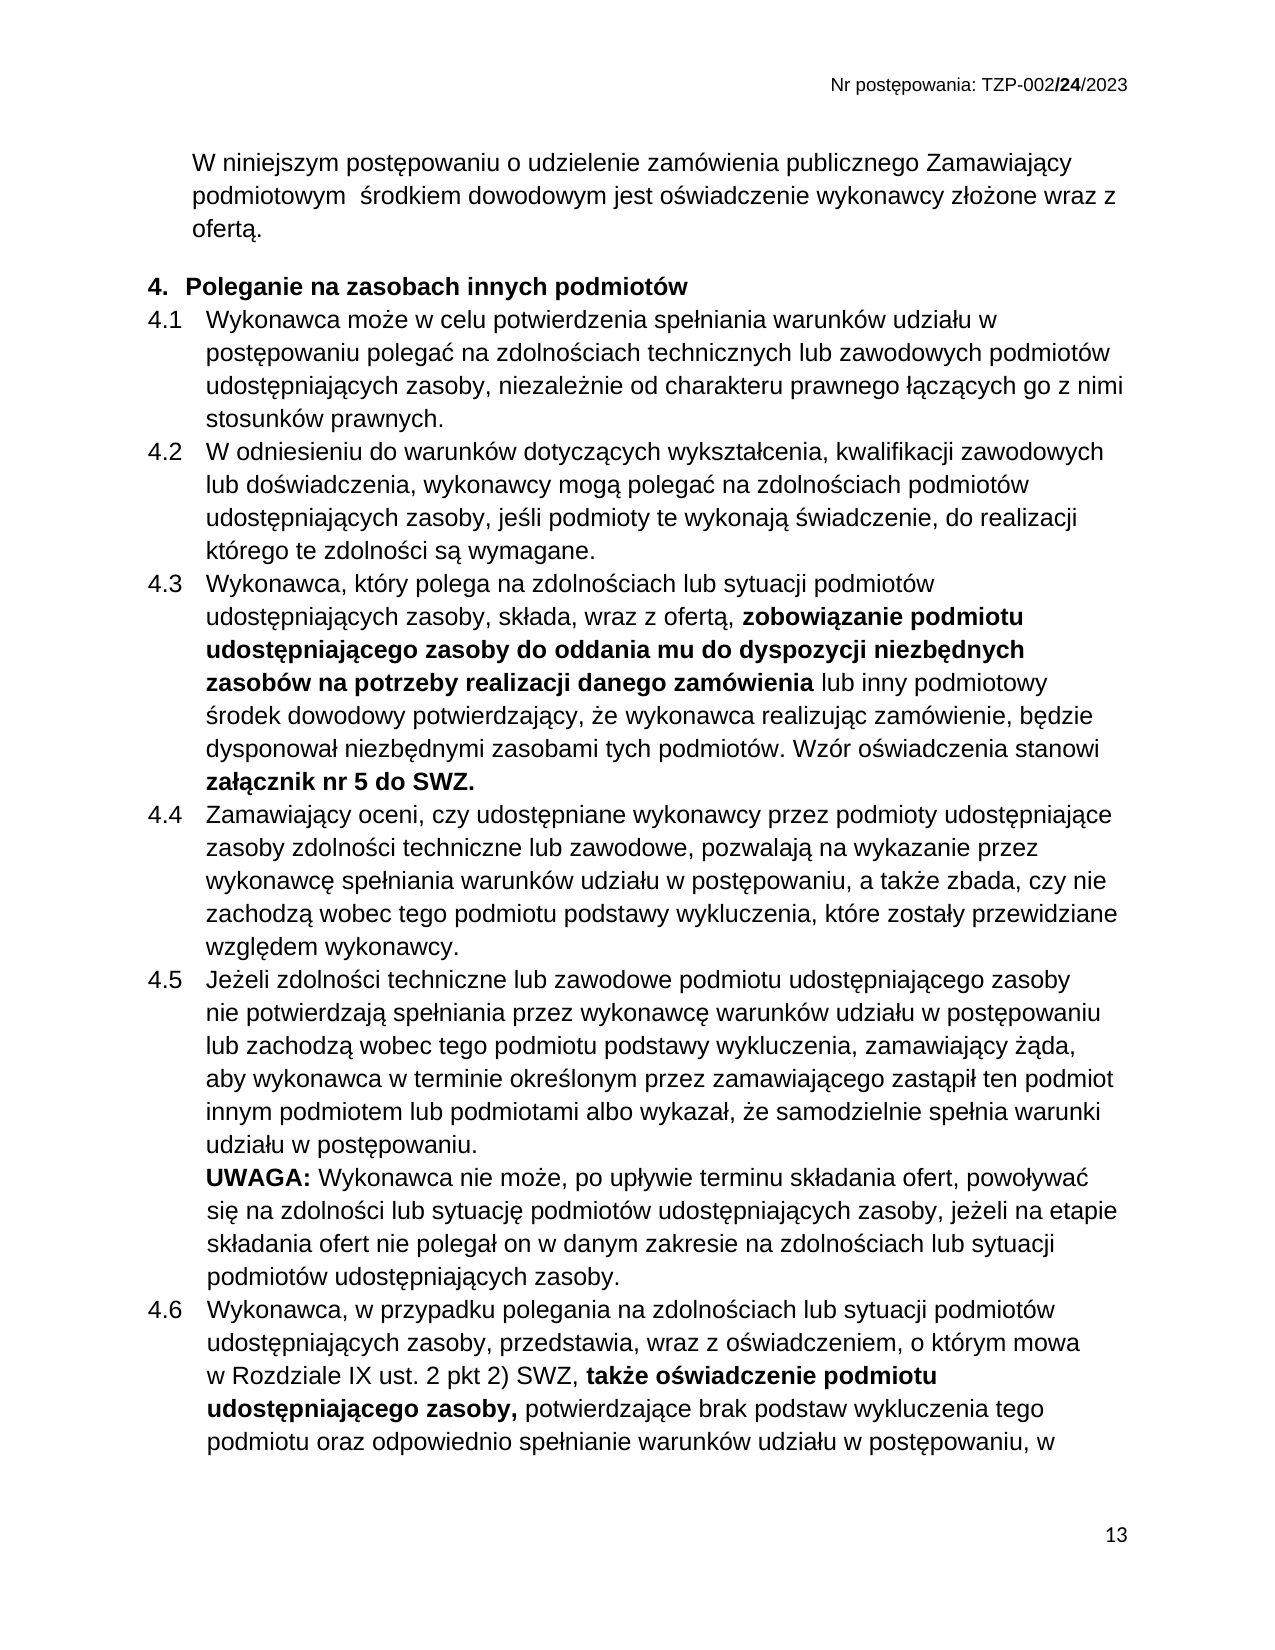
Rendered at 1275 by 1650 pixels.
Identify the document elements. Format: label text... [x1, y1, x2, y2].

list Jeżeli zdolności techniczne lub zawodowe podmiotu udostępniającego zasoby nie potwierdzają spełniania przez wykonawcę warunków udziału w postępowaniu lub zachodzą wobec tego podmiotu podstawy wykluczenia, zamawiający żąda, aby wykonawca w terminie określonym przez zamawiającego zastąpił ten podmiot innym podmiotem lub podmiotami albo wykazał, że samodzielnie spełnia warunki udziału w postępowaniu. [148, 965, 1127, 1159]
list Wykonawca, który polega na zdolnościach lub sytuacji podmiotów udostępniających zasoby, składa, wraz z ofertą, zobowiązanie podmiotu udostępniającego zasoby do oddania mu do dyspozycji niezbędnych zasobów na potrzeby realizacji danego zamówienia lub inny podmiotowy środek dowodowy potwierdzający, że wykonawca realizując zamówienie, będzie dysponował niezbędnymi zasobami tych podmiotów. Wzór oświadczenia stanowi załącznik nr 5 do SWZ. [148, 569, 1127, 796]
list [148, 1295, 1127, 1456]
list Poleganie na zasobach innych podmiotów [148, 272, 1127, 300]
list Wykonawca może w celu potwierdzenia spełniania warunków udziału w postępowaniu polegać na zdolnościach technicznych lub zawodowych podmiotów udostępniających zasoby, niezależnie od charakteru prawnego łączących go z nimi stosunków prawnych. [148, 305, 1127, 432]
text W niniejszym postępowaniu o udzielenie zamówienia publicznego Zamawiający podmiotowym środkiem dowodowym jest oświadczenie wykonawcy złożone wraz z ofertą. [192, 148, 1127, 242]
list W odniesieniu do warunków dotyczących wykształcenia, kwalifikacji zawodowych lub doświadczenia, wykonawcy mogą polegać na zdolnościach podmiotów udostępniających zasoby, jeśli podmioty te wykonają świadczenie, do realizacji którego te zdolności są wymagane. [148, 437, 1127, 564]
text UWAGA: Wykonawca nie może, po upływie terminu składania ofert, powoływać się na zdolności lub sytuację podmiotów udostępniających zasoby, jeżeli na etapie składania ofert nie polegał on w danym zakresie na zdolnościach lub sytuacji podmiotów udostępniających zasoby. [206, 1163, 1127, 1291]
list Zamawiający oceni, czy udostępniane wykonawcy przez podmioty udostępniające zasoby zdolności techniczne lub zawodowe, pozwalają na wykazanie przez wykonawcę spełniania warunków udziału w postępowaniu, a także zbada, czy nie zachodzą wobec tego podmiotu podstawy wykluczenia, które zostały przewidziane względem wykonawcy. [148, 800, 1127, 961]
